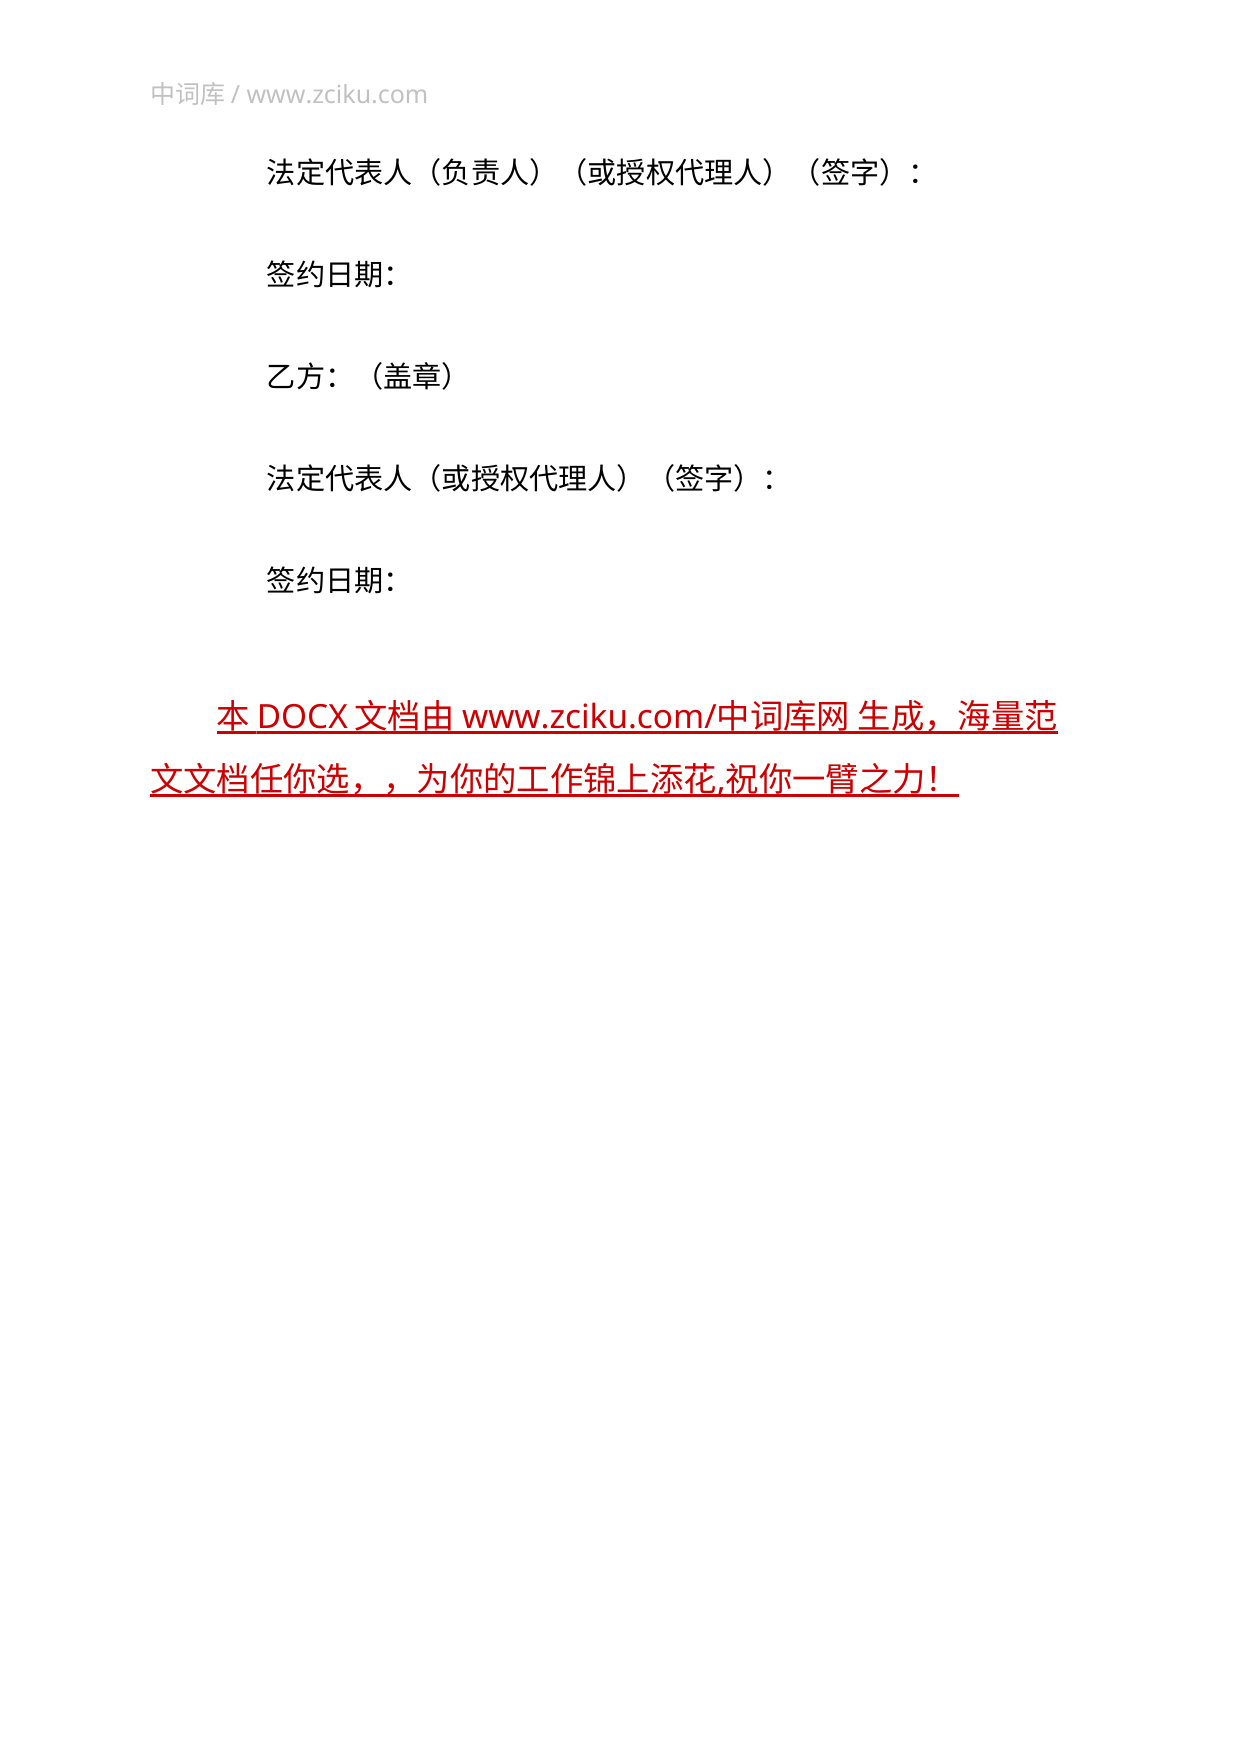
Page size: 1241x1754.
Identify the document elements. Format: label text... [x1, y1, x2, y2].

text 乙方：（盖章） [150, 353, 1090, 396]
text 签约日期： [150, 252, 1090, 294]
text 本DOCX文档由 www.zciku.com/中词库网 生成，海量范文文档任你选，，为你的工作锦上添花,祝你一臂之力！ [150, 690, 1090, 801]
text 法定代表人（或授权代理人）（签字）： [150, 455, 1090, 498]
text 签约日期： [150, 557, 1090, 599]
text 法定代表人（负责人）（或授权代理人）（签字）： [150, 150, 1090, 192]
